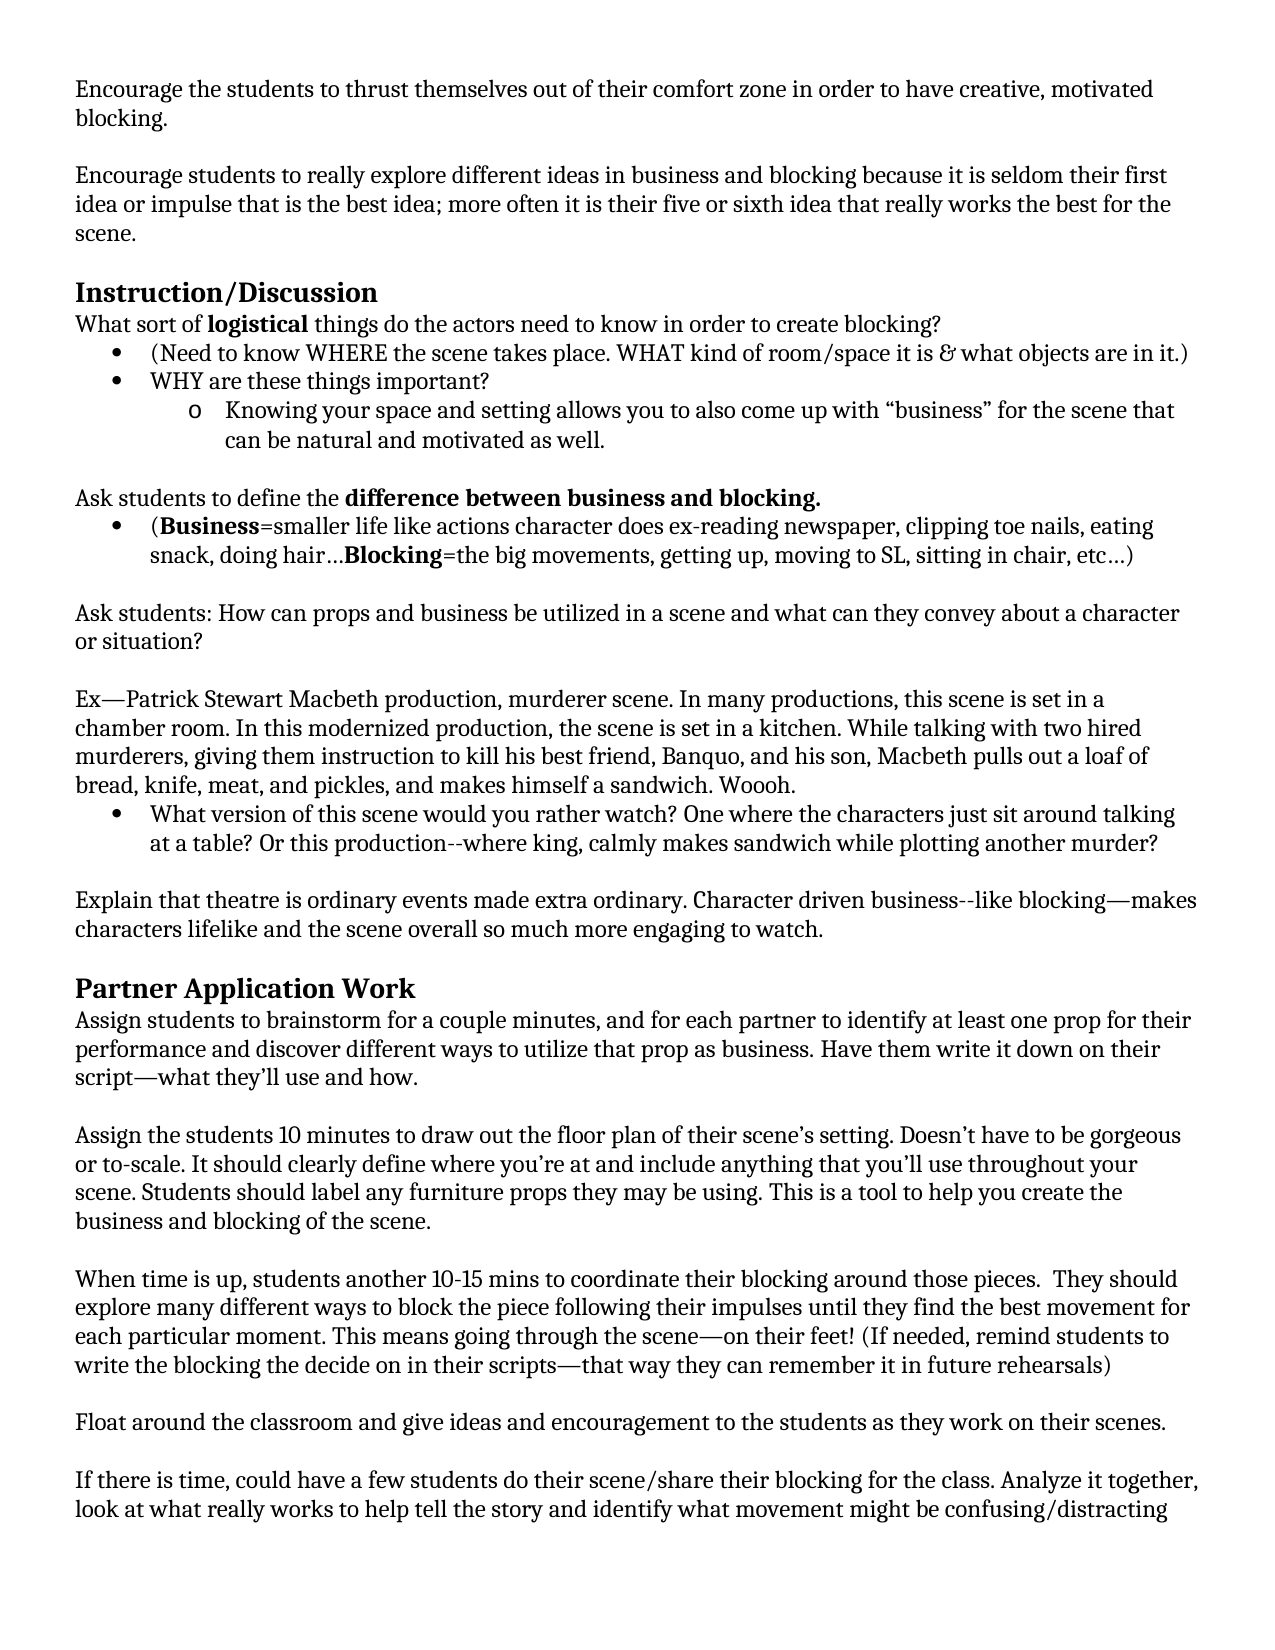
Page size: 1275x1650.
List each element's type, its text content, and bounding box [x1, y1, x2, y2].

list (Business=smaller life like actions character does ex-reading newspaper, clipping toe nails, eating snack, doing hair…Blocking=the big movements, getting up, moving to SL, sitting in chair, etc…) [112, 512, 1200, 570]
list Knowing your space and setting allows you to also come up with “business” for the scene that can be natural and motivated as well. [187, 396, 1200, 455]
list (Need to know WHERE the scene takes place. WHAT kind of room/space it is & what objects are in it.) [112, 338, 1200, 367]
text Assign students to brainstorm for a couple minutes, and for each partner to identify at least one prop for their performance and discover different ways to utilize that prop as business. Have them write it down on their script—what they’ll use and how. [75, 1006, 1200, 1092]
text If there is time, could have a few students do their scene/share their blocking for the class. Analyze it together, look at what really works to help tell the story and identify what movement might be confusing/distracting [75, 1466, 1200, 1523]
text Encourage the students to thrust themselves out of their comfort zone in order to have creative, motivated blocking. [75, 75, 1200, 132]
text Ask students: How can props and business be utilized in a scene and what can they convey about a character or situation? [75, 598, 1200, 656]
text What sort of logistical things do the actors need to know in order to create blocking? [75, 310, 1200, 338]
text Ask students to define the difference between business and blocking. [75, 483, 1200, 512]
text Encourage students to really explore different ideas in business and blocking because it is seldom their first idea or impulse that is the best idea; more often it is their five or sixth idea that really works the best for the scene. [75, 161, 1200, 247]
text Partner Application Work [75, 972, 1200, 1006]
text Assign the students 10 minutes to draw out the floor plan of their scene’s setting. Doesn’t have to be gorgeous or to-scale. It should clearly define where you’re at and include anything that you’ll use throughout your scene. Students should label any furniture props they may be using. This is a tool to help you create the business and blocking of the scene. [75, 1121, 1200, 1236]
list What version of this scene would you rather watch? One where the characters just sit around talking at a table? Or this production--where king, calmly makes sandwich while plotting another murder? [112, 800, 1200, 857]
text Instruction/Discussion [75, 276, 1200, 310]
text Explain that theatre is ordinary events made extra ordinary. Character driven business--like blocking—makes characters lifelike and the scene overall so much more engaging to watch. [75, 886, 1200, 943]
text When time is up, students another 10-15 mins to coordinate their blocking around those pieces. They should explore many different ways to block the piece following their impulses until they find the best movement for each particular moment. This means going through the scene—on their feet! (If needed, remind students to write the blocking the decide on in their scripts—that way they can remember it in future rehearsals) [75, 1264, 1200, 1379]
text Float around the classroom and give ideas and encouragement to the students as they work on their scenes. [75, 1408, 1200, 1437]
list WHY are these things important? [112, 367, 1200, 396]
text Ex—Patrick Stewart Macbeth production, murderer scene. In many productions, this scene is set in a chamber room. In this modernized production, the scene is set in a kitchen. While talking with two hired murderers, giving them instruction to kill his best friend, Banquo, and his son, Macbeth pulls out a loaf of bread, knife, meat, and pickles, and makes himself a sandwich. Woooh. [75, 685, 1200, 800]
